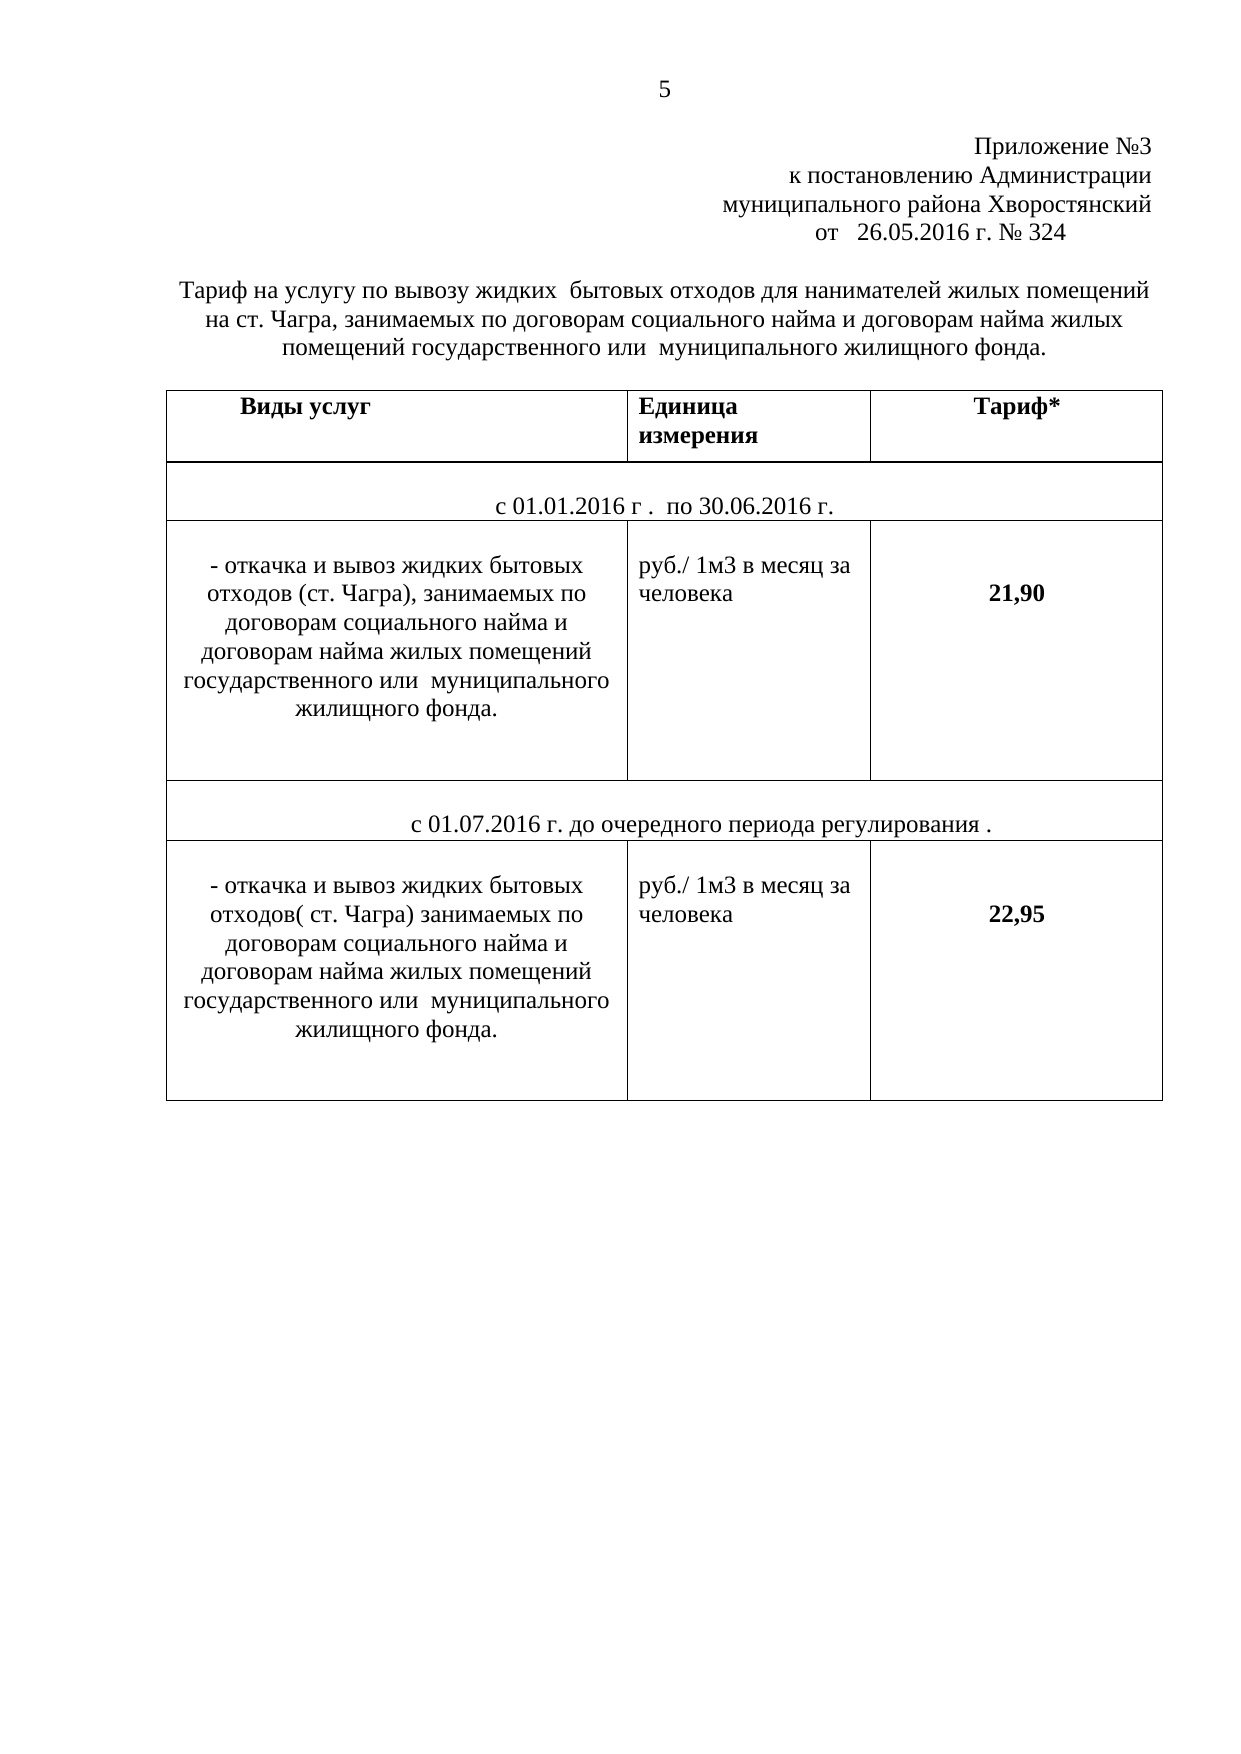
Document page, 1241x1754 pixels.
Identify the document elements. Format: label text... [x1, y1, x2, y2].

table_cell - откачка и вывоз жидких бытовых отходов (ст. Чагра), занимаемых по договорам социального найма и договорам найма жилых помещений государственного или муниципального жилищного фонда. [167, 521, 627, 780]
table_cell руб./ 1м3 в месяц за человека [628, 521, 870, 780]
table_header Виды услуг [167, 391, 627, 461]
table_cell 21,90 [871, 521, 1162, 780]
table_cell - откачка и вывоз жидких бытовых отходов( ст. Чагра) занимаемых по договорам социального найма и договорам найма жилых помещений государственного или муниципального жилищного фонда. [167, 841, 627, 1100]
text муниципального района Хворостянский [177, 189, 1152, 217]
table_header Единица измерения [628, 391, 870, 461]
table_cell 22,95 [871, 841, 1162, 1100]
text к постановлению Администрации [177, 160, 1152, 189]
text Тариф на услугу по вывозу жидких бытовых отходов для нанимателей жилых помещений на ст. Чагра, занимаемых по договорам социального найма и договорам найма жилых помещений государственного или муниципального жилищного фонда. [177, 275, 1152, 361]
table_cell руб./ 1м3 в месяц за человека [628, 841, 870, 1100]
table_cell с 01.07.2016 г. до очередного периода регулирования . [167, 781, 1162, 840]
table_header Тариф* [871, 391, 1162, 461]
text Приложение №3 [177, 131, 1152, 160]
table_cell с 01.01.2016 г . по 30.06.2016 г. [167, 463, 1162, 520]
text от 26.05.2016 г. № 324 [177, 217, 1152, 246]
